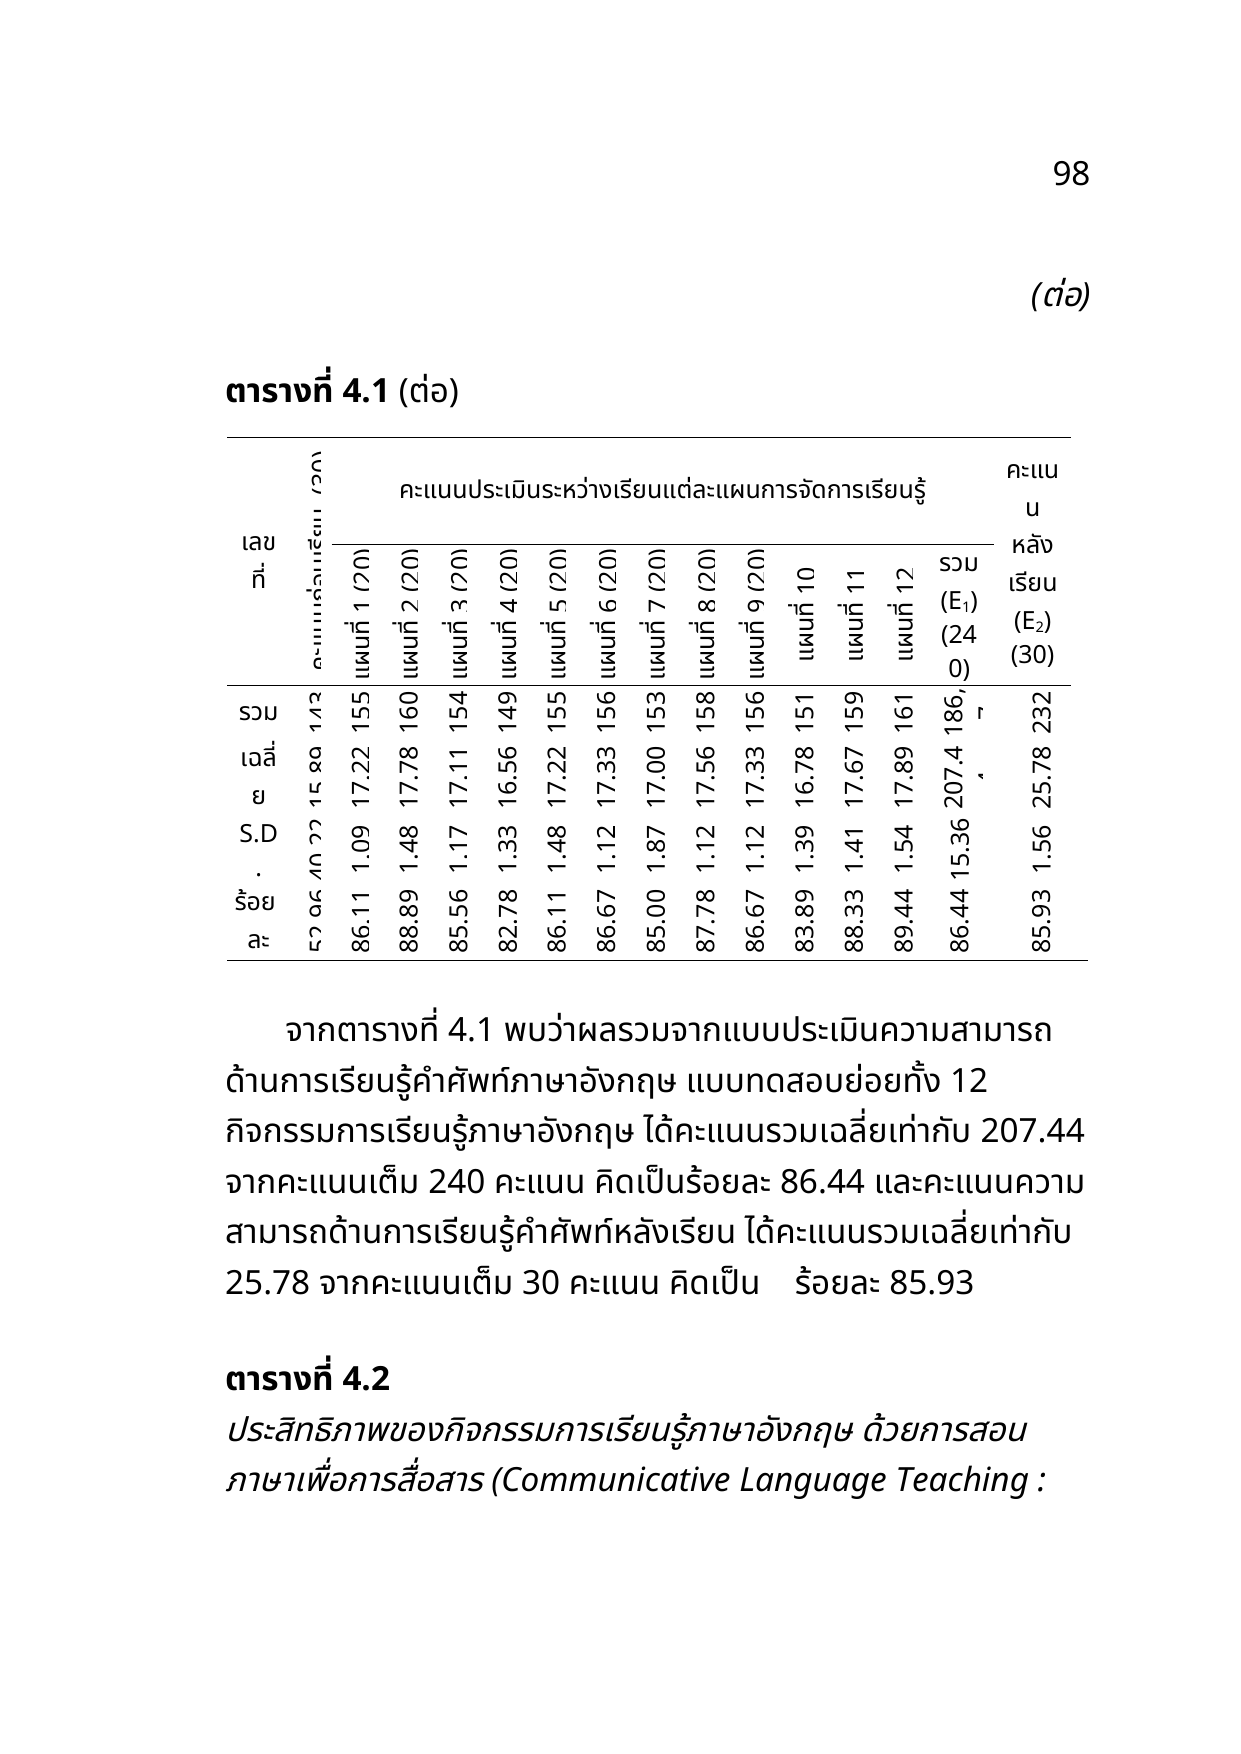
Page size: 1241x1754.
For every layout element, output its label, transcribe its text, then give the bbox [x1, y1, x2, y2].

table_cell แผนที่ 3 (20) [429, 545, 478, 685]
table_header คะแนนประเมินระหว่างเรียนแต่ละแผนการจัดการเรียนรู้ [332, 438, 994, 544]
table_cell 52.96 [290, 884, 332, 959]
table_cell แผนที่ 2 (20) [380, 545, 429, 685]
table_cell 85.56 [429, 884, 479, 959]
table_cell แผนที่ 10 (20) [775, 545, 825, 685]
table_cell 153 [627, 686, 676, 740]
table_cell 159 [825, 686, 874, 740]
table_cell 154 [429, 686, 478, 740]
table_cell 155 [528, 686, 577, 740]
table_cell 17.67 [825, 740, 874, 816]
table_cell 155 [332, 686, 379, 740]
table_cell รวม (E1) (240) [924, 545, 994, 685]
table_cell 1.33 [478, 816, 527, 884]
table_cell 1.17 [429, 816, 478, 884]
table_cell 88.89 [380, 884, 429, 959]
table_cell 149 [478, 686, 527, 740]
table_cell 17.22 [332, 740, 379, 816]
table_cell 86.11 [332, 884, 379, 959]
table_cell 15.89 [290, 740, 332, 816]
table_cell แผนที่ 4 (20) [478, 545, 527, 685]
table_cell 17.56 [676, 740, 726, 816]
table_cell S.D. [227, 816, 290, 884]
table_cell 156 [726, 686, 775, 740]
table_cell แผนที่ 12 (20) [875, 545, 924, 685]
table_cell 1.39 [775, 816, 825, 884]
table_cell 82.78 [479, 884, 527, 959]
table_cell แผนที่ 6 (20) [577, 545, 627, 685]
table_header คะแนนหลังเรียน (E2) (30) [994, 438, 1071, 685]
table_cell ร้อยละ [227, 884, 290, 959]
table_cell แผนที่ 9 (20) [726, 545, 775, 685]
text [225, 1406, 1090, 1507]
table_cell แผนที่ 7 (20) [627, 545, 676, 685]
text ตารางที่ 4.1 (ต่อ) [225, 366, 1090, 417]
table_cell 1.87 [627, 816, 676, 884]
text จากตารางที่ 4.1 พบว่าผลรวมจากแบบประเมินความสามารถด้านการเรียนรู้คำศัพท์ภาษาอังกฤษ แบบทดสอบย่อยทั้ง 12 กิจกรรมการเรียนรู้ภาษาอังกฤษ ได้คะแนนรวมเฉลี่ยเท่ากับ 207.44 จากคะแนนเต็ม 240 คะแนน คิดเป็นร้อยละ 86.44 และคะแนนความสามารถด้านการเรียนรู้คำศัพท์หลังเรียน ได้คะแนนรวมเฉลี่ยเท่ากับ 25.78 จากคะแนนเต็ม 30 คะแนน คิดเป็น ร้อยละ 85.93 [225, 1006, 1090, 1309]
table_cell 16.56 [478, 740, 527, 816]
table_cell 156 [577, 686, 627, 740]
table_cell 16.78 [775, 740, 825, 816]
table_cell 161 [875, 686, 924, 740]
table_cell 87.78 [676, 884, 726, 959]
table_cell 1.12 [676, 816, 726, 884]
table_cell 186,7 [924, 686, 994, 740]
table_cell 17.33 [726, 740, 775, 816]
table_cell 40.22 [290, 816, 332, 884]
table_cell เฉลี่ย [227, 740, 290, 816]
table_cell 151 [775, 686, 825, 740]
table_cell แผนที่ 5 (20) [528, 545, 577, 685]
table_cell 86.44 [924, 884, 993, 959]
table_header เลขที่ [227, 438, 290, 685]
table_cell 1.48 [380, 816, 429, 884]
table_cell 85.93 [993, 884, 1088, 959]
table_cell 17.33 [577, 740, 627, 816]
table_header คะแนนก่อนเรียน (30) [290, 438, 332, 685]
table_cell 160 [380, 686, 429, 740]
table_cell แผนที่ 11 (20) [825, 545, 874, 685]
table_cell 85.00 [627, 884, 676, 959]
table_cell 88.33 [825, 884, 874, 959]
table_cell รวม [227, 686, 290, 740]
table_cell 232 [994, 685, 1088, 740]
table_cell 1.41 [825, 816, 874, 884]
table_cell 1.12 [726, 816, 775, 884]
table_cell 1.56 [994, 816, 1088, 884]
table_cell 15.36 [924, 816, 994, 884]
table_cell 86.67 [577, 884, 627, 959]
table_cell 17.00 [627, 740, 676, 816]
table_cell 1.54 [875, 816, 924, 884]
table_cell 86.67 [726, 884, 775, 959]
table_cell 89.44 [875, 884, 924, 959]
table_cell 1.12 [577, 816, 627, 884]
text ตารางที่ 4.2 [225, 1355, 1090, 1406]
table_cell 143 [290, 686, 332, 740]
table_cell 25.78 [994, 740, 1088, 816]
table_cell 17.78 [380, 740, 429, 816]
table_cell 1.09 [332, 816, 379, 884]
table_cell 1.48 [528, 816, 577, 884]
table_cell 158 [676, 686, 726, 740]
table_cell 207.44 [924, 740, 994, 816]
table_cell 17.22 [528, 740, 577, 816]
table_cell 86.11 [528, 884, 577, 959]
table_cell แผนที่ 8 (20) [676, 545, 726, 685]
table_cell แผนที่ 1 (20) [332, 545, 379, 685]
table_cell 17.11 [429, 740, 478, 816]
table_cell 17.89 [875, 740, 924, 816]
table_cell 83.89 [775, 884, 825, 959]
text (ต่อ) [225, 270, 1090, 321]
